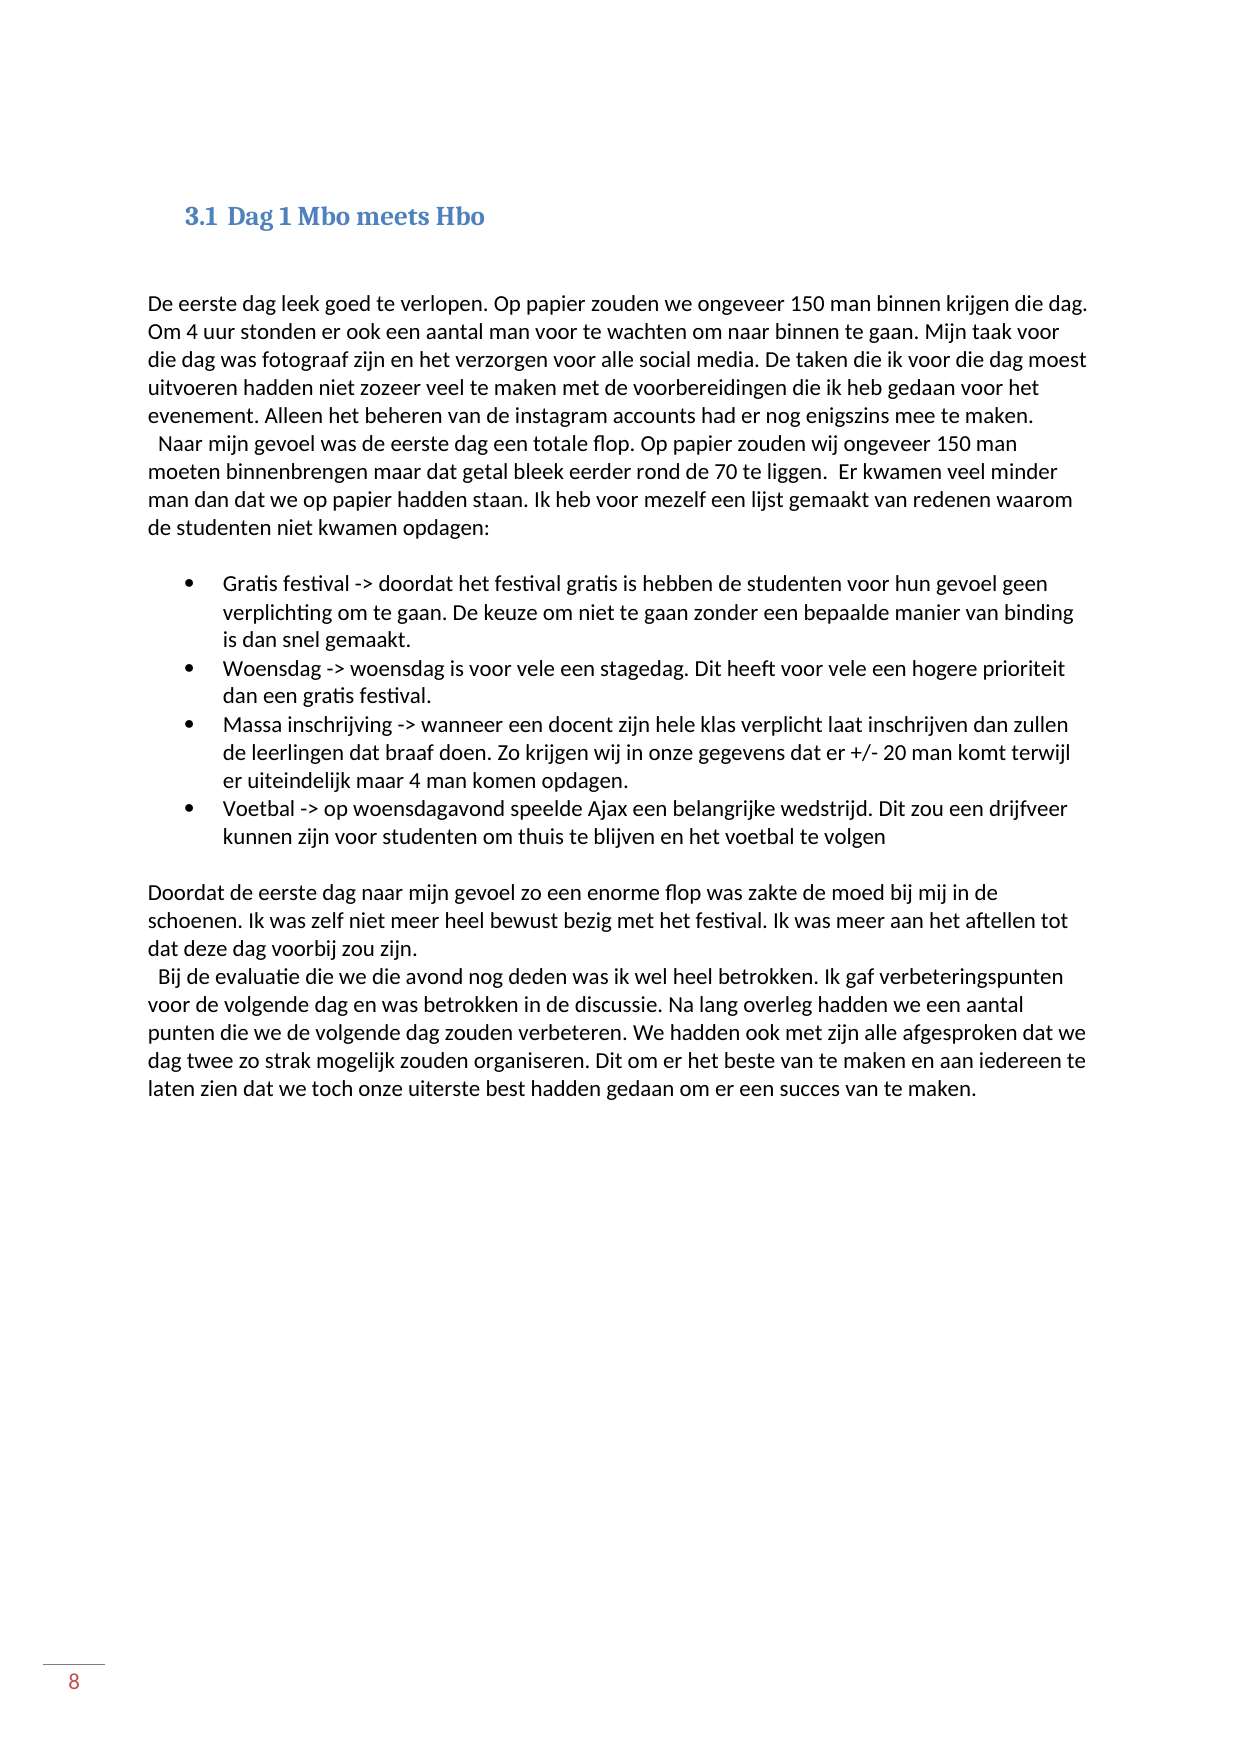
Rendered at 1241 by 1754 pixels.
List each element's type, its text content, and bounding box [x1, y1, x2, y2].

text Naar mijn gevoel was de eerste dag een totale flop. Op papier zouden wij ongeveer 150 man moeten binnenbrengen maar dat getal bleek eerder rond de 70 te liggen. Er kwamen veel minder man dan dat we op papier hadden staan. Ik heb voor mezelf een lijst gemaakt van redenen waarom de studenten niet kwamen opdagen: [148, 536, 1093, 648]
text De eerste dag leek goed te verlopen. Op papier zouden we ongeveer 150 man binnen krijgen die dag. Om 4 uur stonden er ook een aantal man voor te wachten om naar binnen te gaan. Mijn taak voor die dag was fotograaf zijn en het verzorgen voor alle social media. De taken die ik voor die dag moest uitvoeren hadden niet zozeer veel te maken met de voorbereidingen die ik heb gedaan voor het evenement. Alleen het beheren van de instagram accounts had er nog enigszins mee te maken. [148, 395, 1093, 536]
list Voetbal -> op woensdagavond speelde Ajax een belangrijke wedstrijd. Dit zou een drijfveer kunnen zijn voor studenten om thuis te blijven en het voetbal te volgen [185, 900, 1093, 956]
text Bij de evaluatie die we die avond nog deden was ik wel heel betrokken. Ik gaf verbeteringspunten voor de volgende dag en was betrokken in de discussie. Na lang overleg hadden we een aantal punten die we de volgende dag zouden verbeteren. We hadden ook met zijn alle afgesproken dat we dag twee zo strak mogelijk zouden organiseren. Dit om er het beste van te maken en aan iedereen te laten zien dat we toch onze uiterste best hadden gedaan om er een succes van te maken. [148, 1068, 1093, 1208]
text Doordat de eerste dag naar mijn gevoel zo een enorme flop was zakte de moed bij mij in de schoenen. Ik was zelf niet meer heel bewust bezig met het festival. Ik was meer aan het aftellen tot dat deze dag voorbij zou zijn. [148, 984, 1093, 1068]
list Gratis festival -> doordat het festival gratis is hebben de studenten voor hun gevoel geen verplichting om te gaan. De keuze om niet te gaan zonder een bepaalde manier van binding is dan snel gemaakt. [185, 676, 1093, 760]
list Massa inschrijving -> wanneer een docent zijn hele klas verplicht laat inschrijven dan zullen de leerlingen dat braaf doen. Zo krijgen wij in onze gegevens dat er +/- 20 man komt terwijl er uiteindelijk maar 4 man komen opdagen. [185, 816, 1093, 900]
subtitle Dag 1 Mbo meets Hbo [185, 307, 1093, 338]
list Woensdag -> woensdag is voor vele een stagedag. Dit heeft voor vele een hogere prioriteit dan een gratis festival. [185, 760, 1093, 816]
